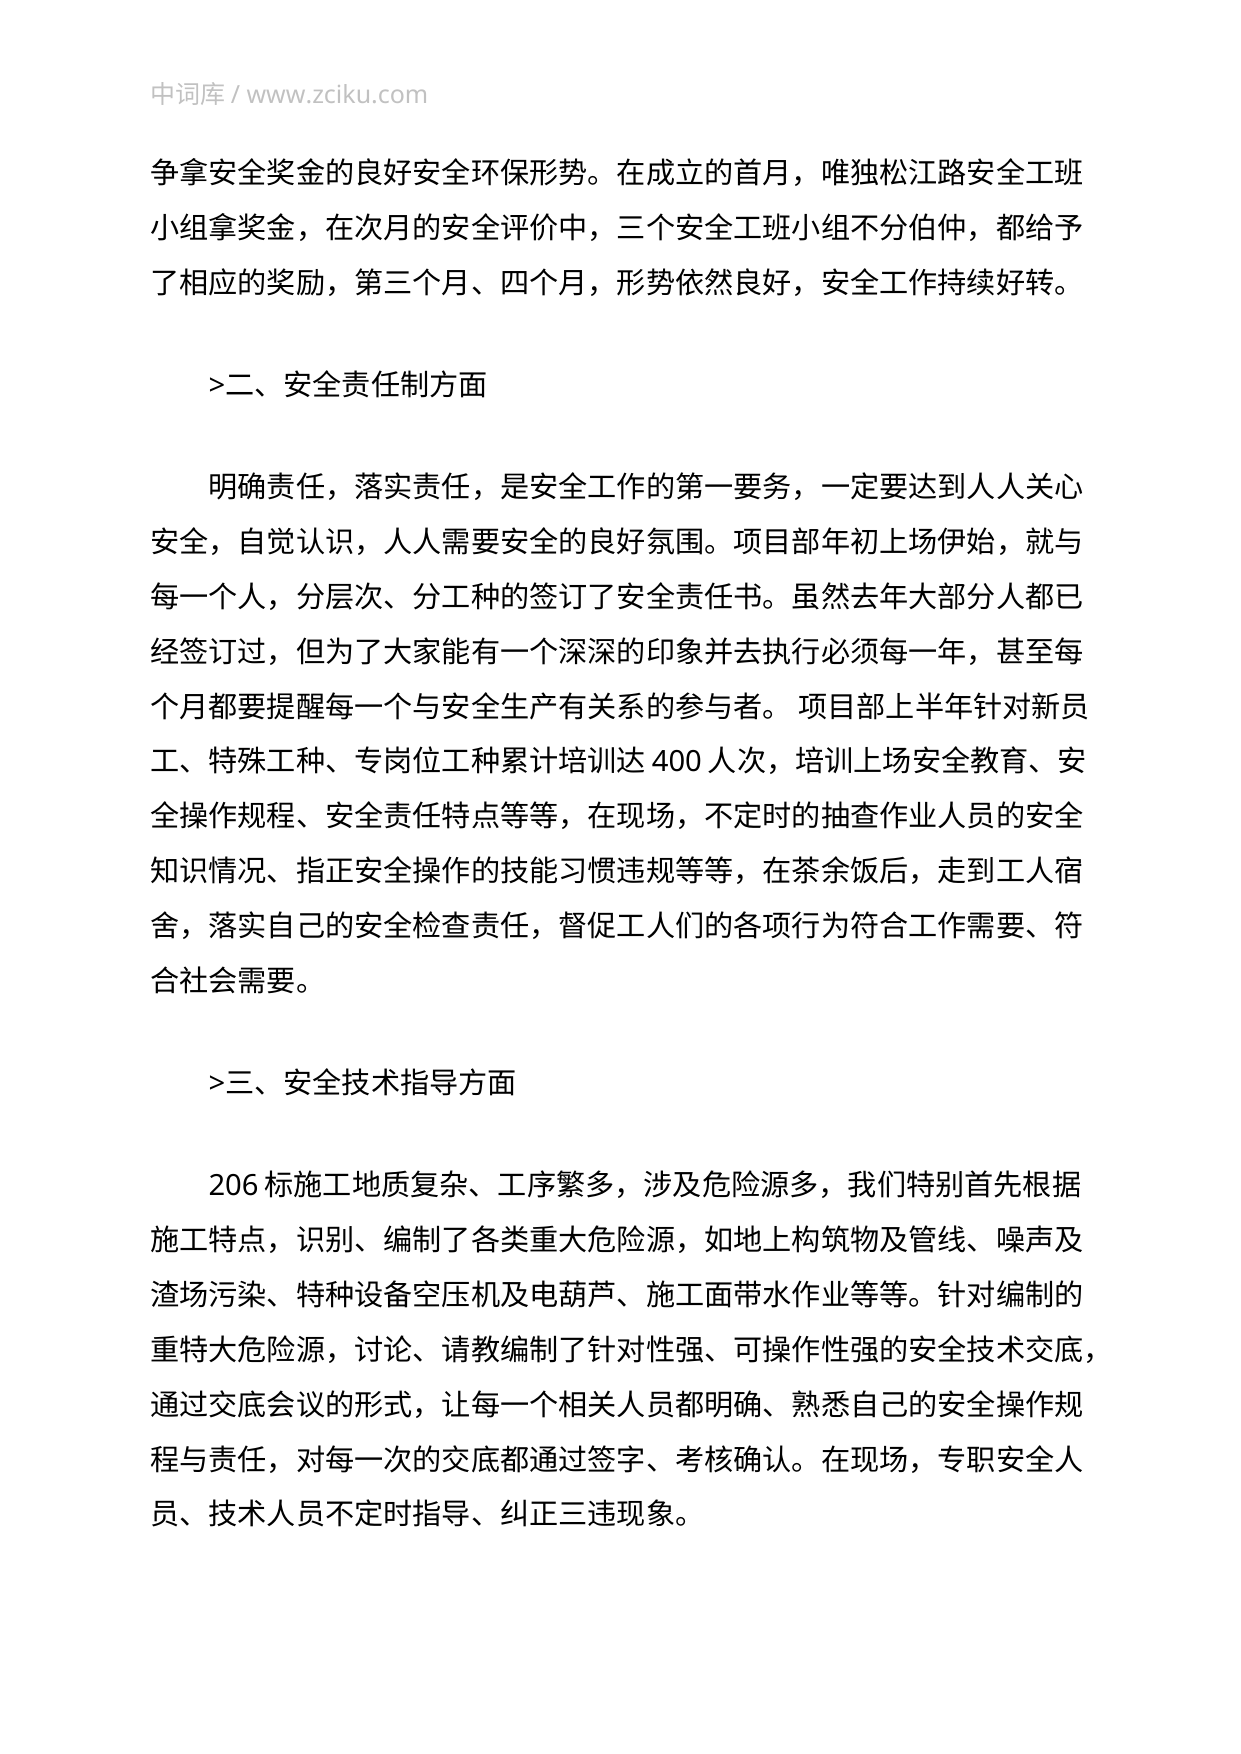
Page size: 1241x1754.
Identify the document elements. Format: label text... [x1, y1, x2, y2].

text >三、安全技术指导方面 [150, 1059, 1090, 1102]
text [150, 150, 1090, 302]
text >二、安全责任制方面 [150, 362, 1090, 404]
text 明确责任，落实责任，是安全工作的第一要务，一定要达到人人关心安全，自觉认识，人人需要安全的良好氛围。项目部年初上场伊始，就与每一个人，分层次、分工种的签订了安全责任书。虽然去年大部分人都已经签订过，但为了大家能有一个深深的印象并去执行必须每一年，甚至每个月都要提醒每一个与安全生产有关系的参与者。 项目部上半年针对新员工、特殊工种、专岗位工种累计培训达400人次，培训上场安全教育、安全操作规程、安全责任特点等等，在现场，不定时的抽查作业人员的安全知识情况、指正安全操作的技能习惯违规等等，在茶余饭后，走到工人宿舍，落实自己的安全检查责任，督促工人们的各项行为符合工作需要、符合社会需要。 [150, 463, 1090, 1000]
text 206标施工地质复杂、工序繁多，涉及危险源多，我们特别首先根据施工特点，识别、编制了各类重大危险源，如地上构筑物及管线、噪声及渣场污染、特种设备空压机及电葫芦、施工面带水作业等等。针对编制的重特大危险源，讨论、请教编制了针对性强、可操作性强的安全技术交底，通过交底会议的形式，让每一个相关人员都明确、熟悉自己的安全操作规程与责任，对每一次的交底都通过签字、考核确认。在现场，专职安全人员、技术人员不定时指导、纠正三违现象。 [150, 1161, 1090, 1533]
